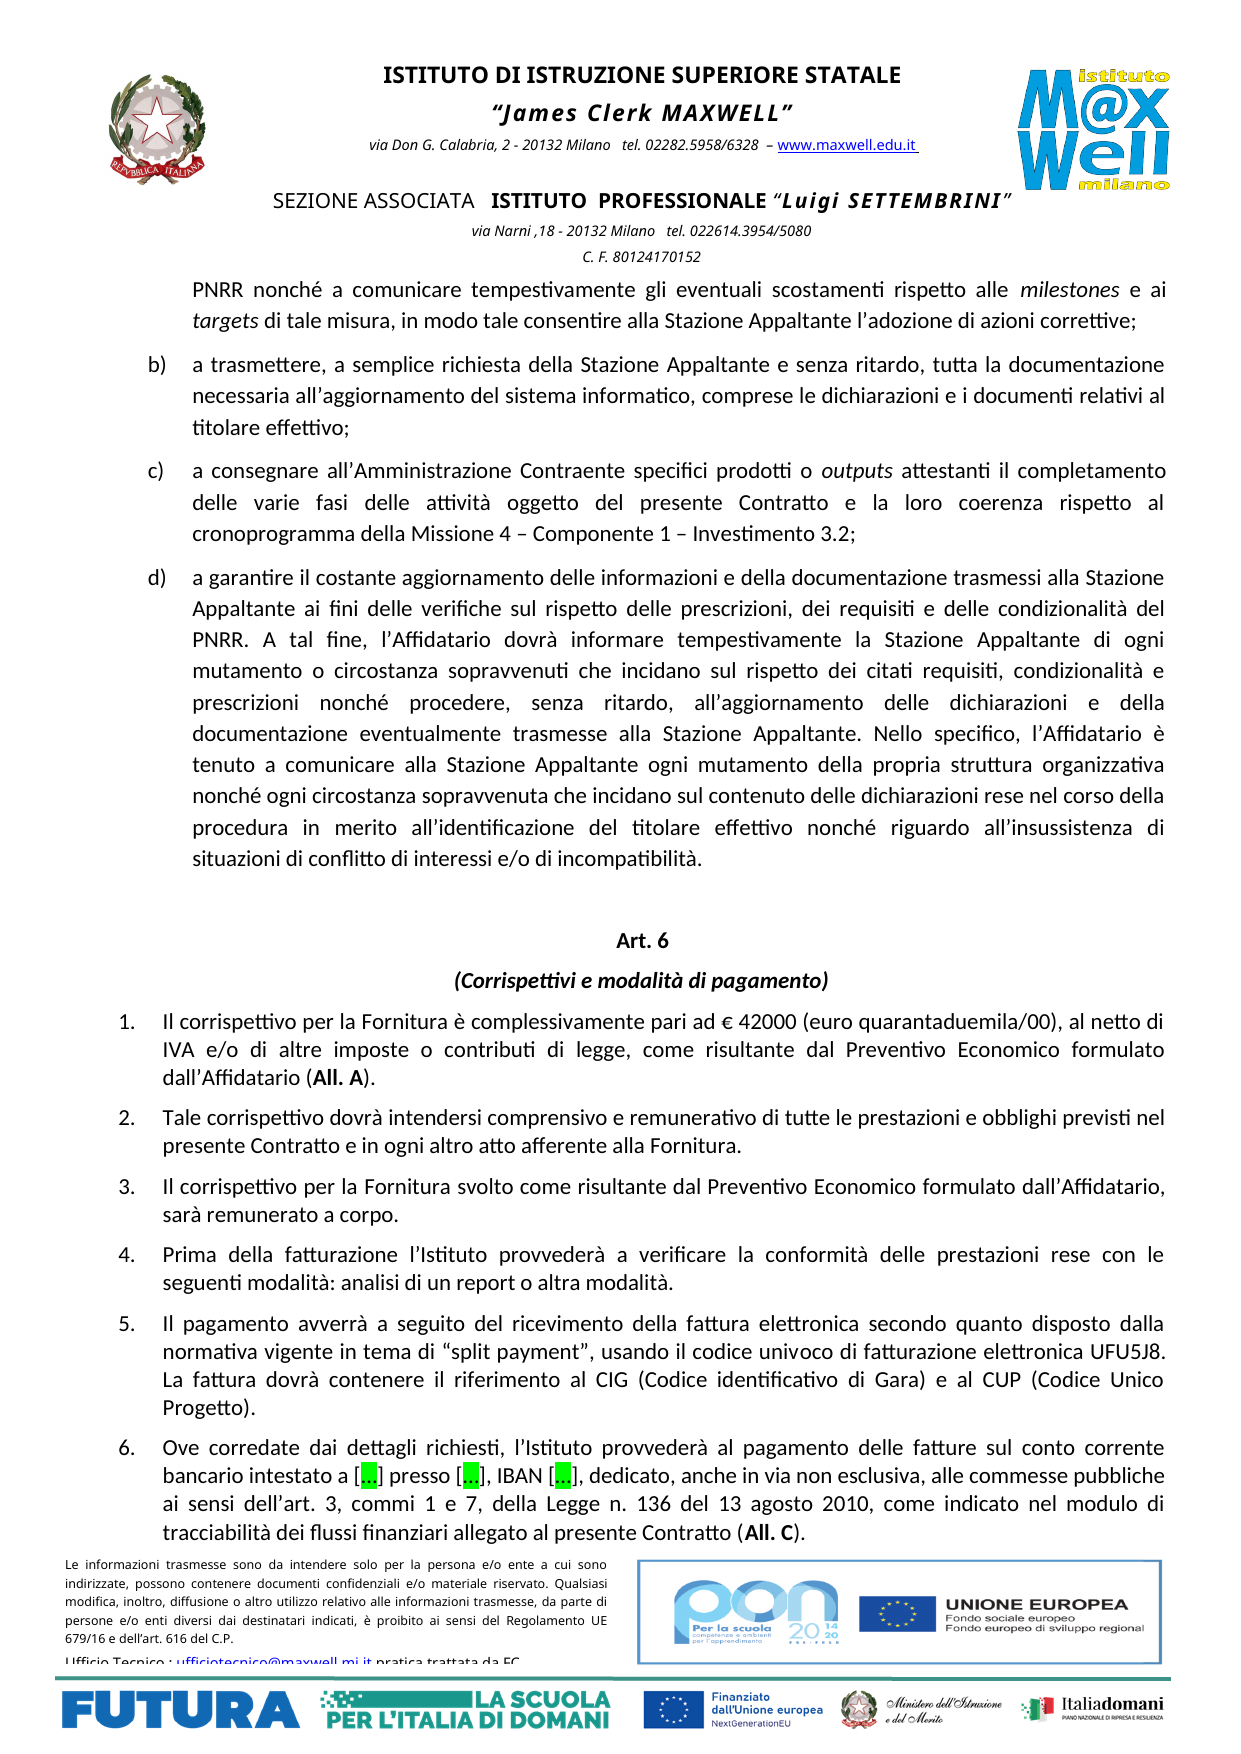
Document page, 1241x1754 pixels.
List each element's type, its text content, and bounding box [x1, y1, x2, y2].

picture [1042, 162, 1050, 190]
picture [628, 1551, 1167, 1672]
list a garantire il costante aggiornamento delle informazioni e della documentazione trasmessi alla Stazione Appaltante ai fini delle verifiche sul rispetto delle prescrizioni, dei requisiti e delle condizionalità del PNRR. A tal fine, l’Affidatario dovrà informare tempestivamente la Stazione Appaltante di ogni mutamento o circostanza sopravvenuti che incidano sul rispetto dei citati requisiti, condizionalità e prescrizioni nonché procedere, senza ritardo, all’aggiornamento delle dichiarazioni e della documentazione eventualmente trasmesse alla Stazione Appaltante. Nello specifico, l’Affidatario è tenuto a comunicare alla Stazione Appaltante ogni mutamento della propria struttura organizzativa nonché ogni circostanza sopravvenuta che incidano sul contenuto delle dichiarazioni rese nel corso della procedura in merito all’identificazione del titolare effettivo nonché riguardo all’insussistenza di situazioni di conflitto di interessi e/o di incompatibilità. [148, 560, 1167, 873]
picture [1017, 69, 1170, 190]
list a consegnare all’Amministrazione Contraente specifici prodotti o outputs attestanti il completamento delle varie fasi delle attività oggetto del presente Contratto e la loro coerenza rispetto al cronoprogramma della Missione 4 – Componente 1 – Investimento 3.2; [148, 454, 1167, 548]
list Il corrispettivo per la Fornitura è complessivamente pari ad € 42000 (euro quarantaduemila/00), al netto di IVA e/o di altre imposte o contributi di legge, come risultante dal Preventivo Economico formulato dall’Affidatario (All. A). [118, 1007, 1167, 1091]
list Prima della fatturazione l’Istituto provvederà a verificare la conformità delle prestazioni rese con le seguenti modalità: analisi di un report o altra modalità. [118, 1240, 1167, 1296]
list Il pagamento avverrà a seguito del ricevimento della fattura elettronica secondo quanto disposto dalla normativa vigente in tema di “split payment”, usando il codice univoco di fatturazione elettronica UFU5J8. La fattura dovrà contenere il riferimento al CIG (Codice identificativo di Gara) e al CUP (Codice Unico Progetto). [118, 1309, 1167, 1421]
text (Corrispettivi e modalità di pagamento) [118, 966, 1167, 994]
list a trasmettere, a semplice richiesta della Stazione Appaltante e senza ritardo, tutta la documentazione necessaria all’aggiornamento del sistema informatico, comprese le dichiarazioni e i documenti relativi al titolare effettivo; [148, 348, 1167, 441]
picture [105, 69, 212, 190]
list Ove corredate dai dettagli richiesti, l’Istituto provvederà al pagamento delle fatture sul conto corrente bancario intestato a […] presso […], IBAN […], dedicato, anche in via non esclusiva, alle commesse pubbliche ai sensi dell’art. 3, commi 1 e 7, della Legge n. 136 del 13 agosto 2010, come indicato nel modulo di tracciabilità dei flussi finanziari allegato al presente Contratto (All. C). [118, 1433, 1167, 1546]
picture [1047, 69, 1055, 95]
picture [31, 1674, 1213, 1736]
list Tale corrispettivo dovrà intendersi comprensivo e remunerativo di tutte le prestazioni e obblighi previsti nel presente Contratto e in ogni altro atto afferente alla Fornitura. [118, 1103, 1167, 1159]
list Il corrispettivo per la Fornitura svolto come risultante dal Preventivo Economico formulato dall’Affidatario, sarà remunerato a corpo. [118, 1172, 1167, 1228]
picture [1017, 135, 1025, 190]
text Art. 6 [118, 926, 1167, 954]
